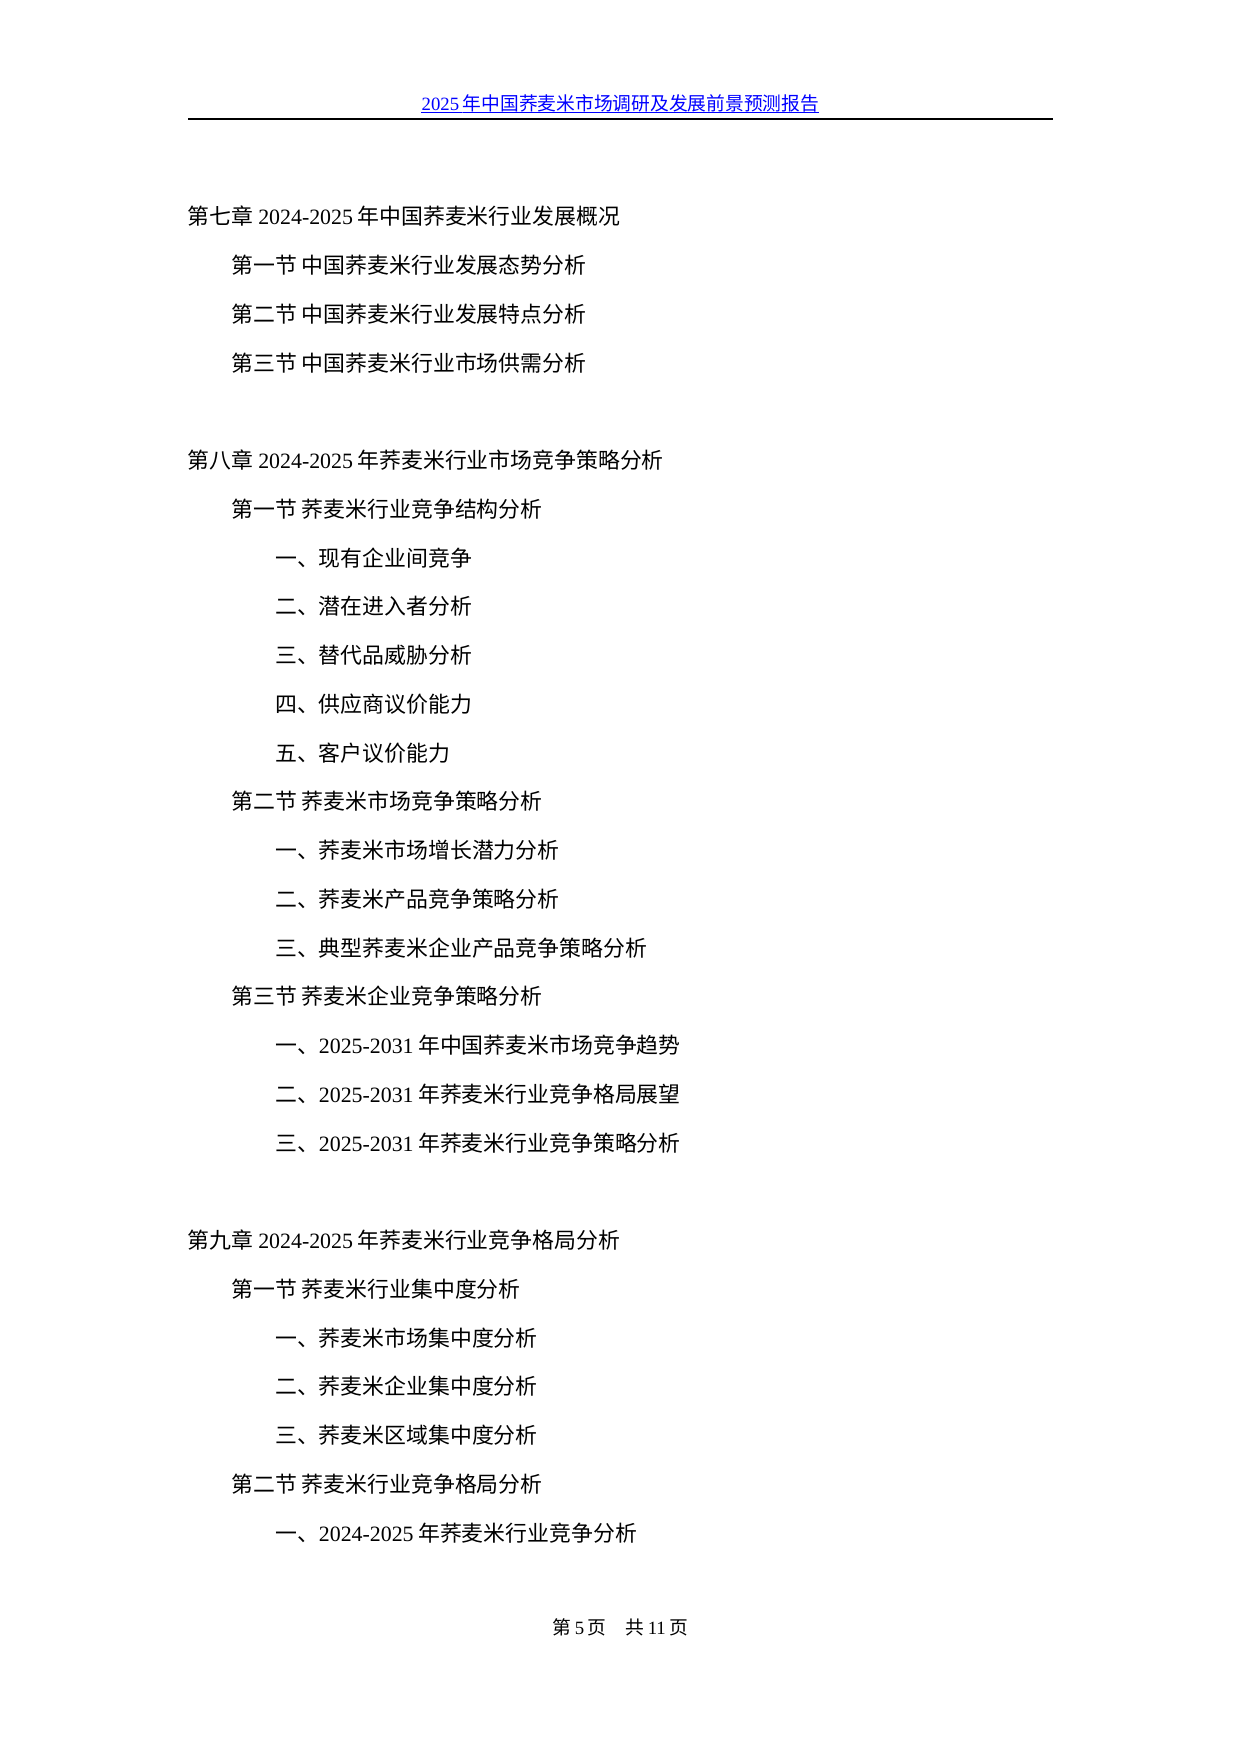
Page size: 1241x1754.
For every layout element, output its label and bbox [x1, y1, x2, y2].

text [187, 150, 1053, 1548]
